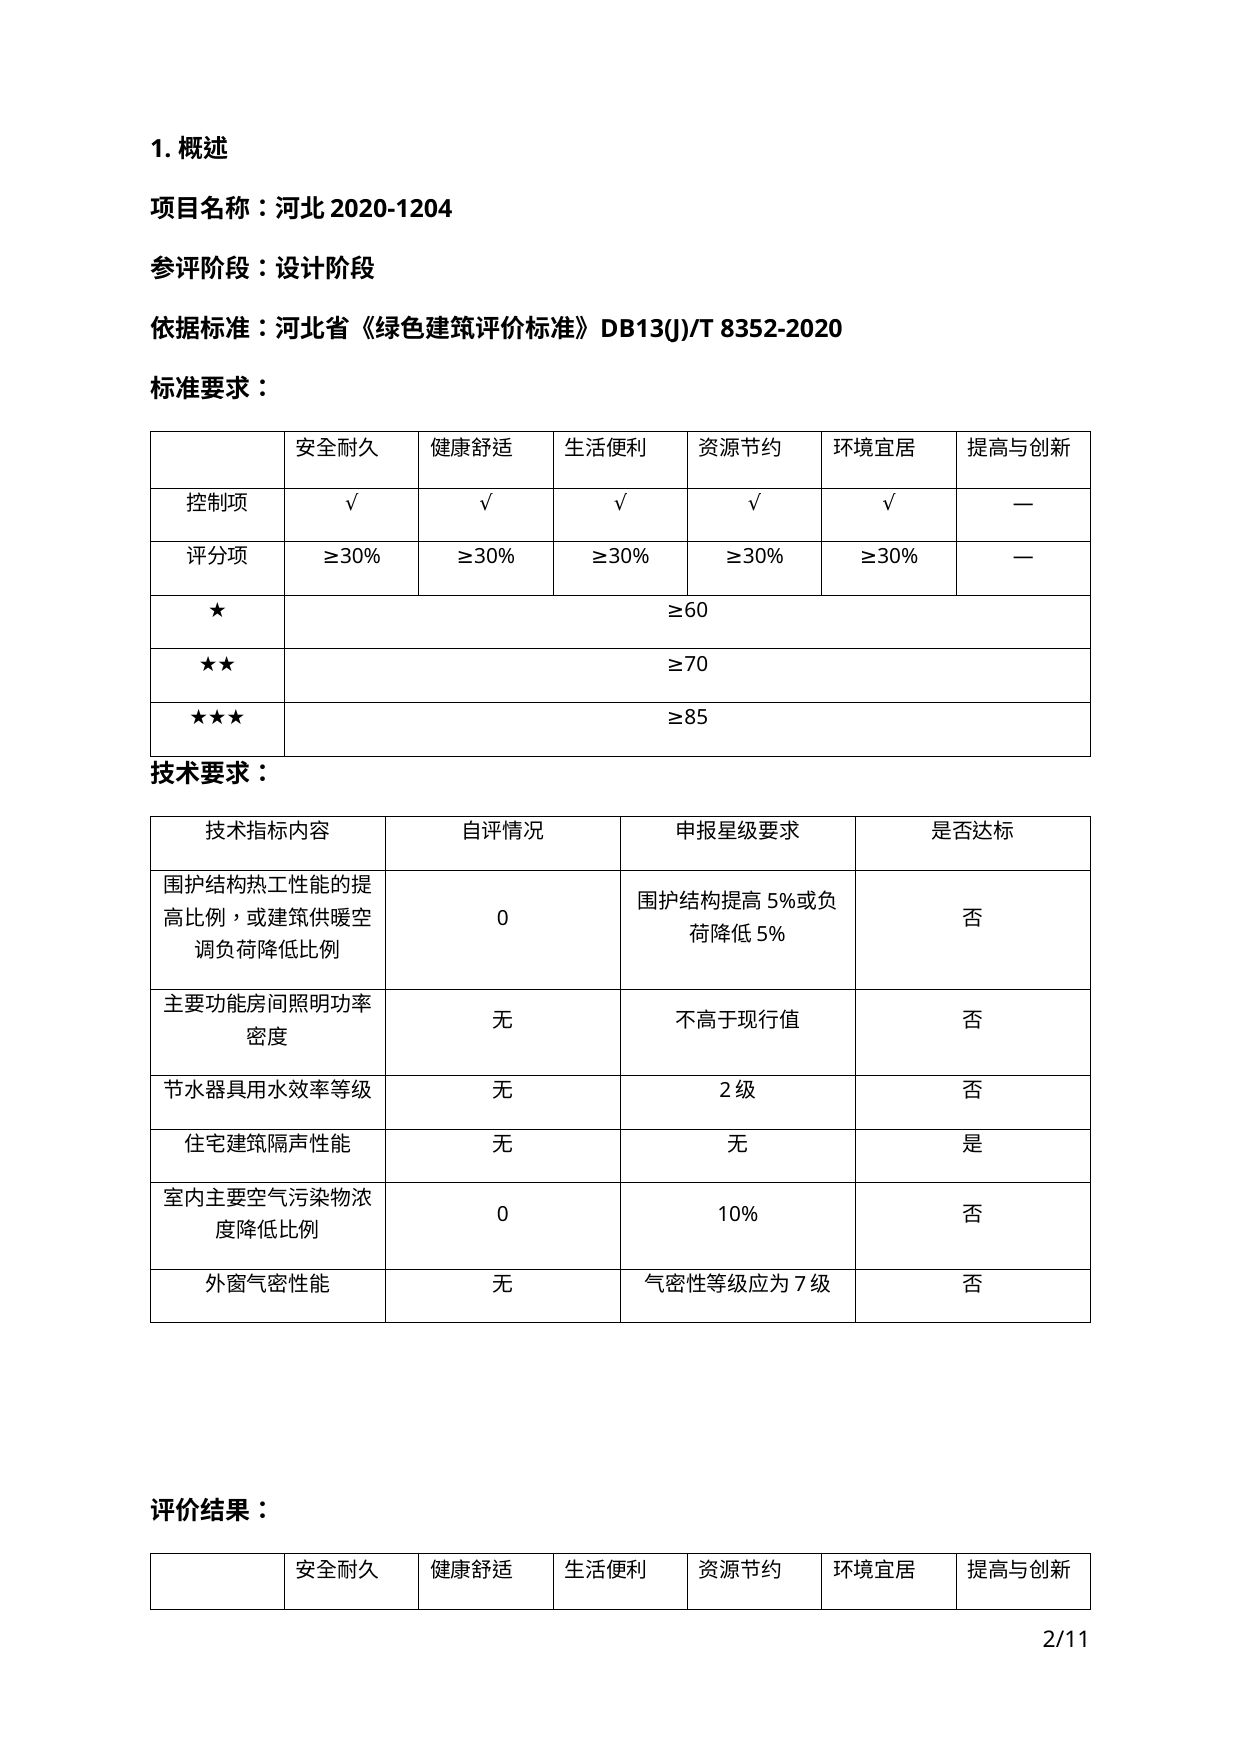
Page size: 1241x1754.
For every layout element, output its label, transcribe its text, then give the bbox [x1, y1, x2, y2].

table_cell ≥30% [419, 542, 553, 595]
table_header 资源节约 [688, 432, 821, 487]
table_header 安全耐久 [285, 432, 418, 487]
table_cell ★★ [151, 649, 284, 702]
table_cell 住宅建筑隔声性能 [151, 1130, 385, 1182]
table_header 环境宜居 [822, 432, 956, 487]
table_cell √ [285, 489, 418, 541]
table_cell ≥60 [285, 596, 1090, 648]
table_cell √ [554, 489, 687, 541]
table_header [151, 1554, 284, 1609]
table_header 提高与创新 [957, 1554, 1090, 1609]
table_cell 外窗气密性能 [151, 1270, 385, 1322]
table_header 生活便利 [554, 1554, 687, 1609]
table_cell ★ [151, 596, 284, 648]
table_cell 气密性等级应为7级 [621, 1270, 855, 1322]
table_cell 围护结构提高5%或负荷降低5% [621, 871, 855, 989]
table_header 是否达标 [856, 817, 1090, 870]
table_cell 围护结构热工性能的提高比例，或建筑供暖空调负荷降低比例 [151, 871, 385, 989]
table_cell — [957, 489, 1090, 541]
table_cell √ [419, 489, 553, 541]
table_cell 无 [386, 1076, 620, 1128]
text 1. 概述 [150, 131, 1090, 165]
table_header 健康舒适 [419, 432, 553, 487]
table_cell ≥30% [822, 542, 956, 595]
table_cell 0 [386, 871, 620, 989]
table_cell 否 [856, 1076, 1090, 1128]
table_cell √ [822, 489, 956, 541]
text 标准要求： [150, 371, 1090, 405]
table_cell 否 [856, 871, 1090, 989]
table_header 资源节约 [688, 1554, 821, 1609]
table_cell ≥30% [554, 542, 687, 595]
table_cell 无 [386, 1270, 620, 1322]
table_header 健康舒适 [419, 1554, 553, 1609]
table_cell 评分项 [151, 542, 284, 595]
table_header 申报星级要求 [621, 817, 855, 870]
table_cell 0 [386, 1183, 620, 1268]
table_cell 不高于现行值 [621, 990, 855, 1075]
table_cell 否 [856, 990, 1090, 1075]
table_cell ≥85 [285, 703, 1090, 756]
table_header 提高与创新 [957, 432, 1090, 487]
table_header 生活便利 [554, 432, 687, 487]
table_cell ≥30% [688, 542, 821, 595]
table_cell 无 [386, 990, 620, 1075]
table_cell 2级 [621, 1076, 855, 1128]
table_cell 无 [386, 1130, 620, 1182]
text 项目名称：河北2020-1204 [150, 191, 1090, 225]
table_cell 节水器具用水效率等级 [151, 1076, 385, 1128]
table_cell ≥30% [285, 542, 418, 595]
table_cell 控制项 [151, 489, 284, 541]
table_cell ≥70 [285, 649, 1090, 702]
table_cell ★★★ [151, 703, 284, 756]
table_cell 室内主要空气污染物浓度降低比例 [151, 1183, 385, 1268]
table_header 环境宜居 [822, 1554, 956, 1609]
table_cell — [957, 542, 1090, 595]
text 参评阶段：设计阶段 [150, 251, 1090, 285]
table_cell 无 [621, 1130, 855, 1182]
table_cell 否 [856, 1270, 1090, 1322]
table_header 安全耐久 [285, 1554, 418, 1609]
table_cell √ [688, 489, 821, 541]
text 依据标准：河北省《绿色建筑评价标准》DB13(J)/T 8352-2020 [150, 311, 1090, 345]
table_header 自评情况 [386, 817, 620, 870]
table_cell 主要功能房间照明功率密度 [151, 990, 385, 1075]
table_cell 10% [621, 1183, 855, 1268]
table_cell 是 [856, 1130, 1090, 1182]
table_header [151, 432, 284, 487]
table_header 技术指标内容 [151, 817, 385, 870]
text 评价结果： [150, 1493, 1090, 1527]
text 技术要求： [150, 757, 1090, 790]
table_cell 否 [856, 1183, 1090, 1268]
